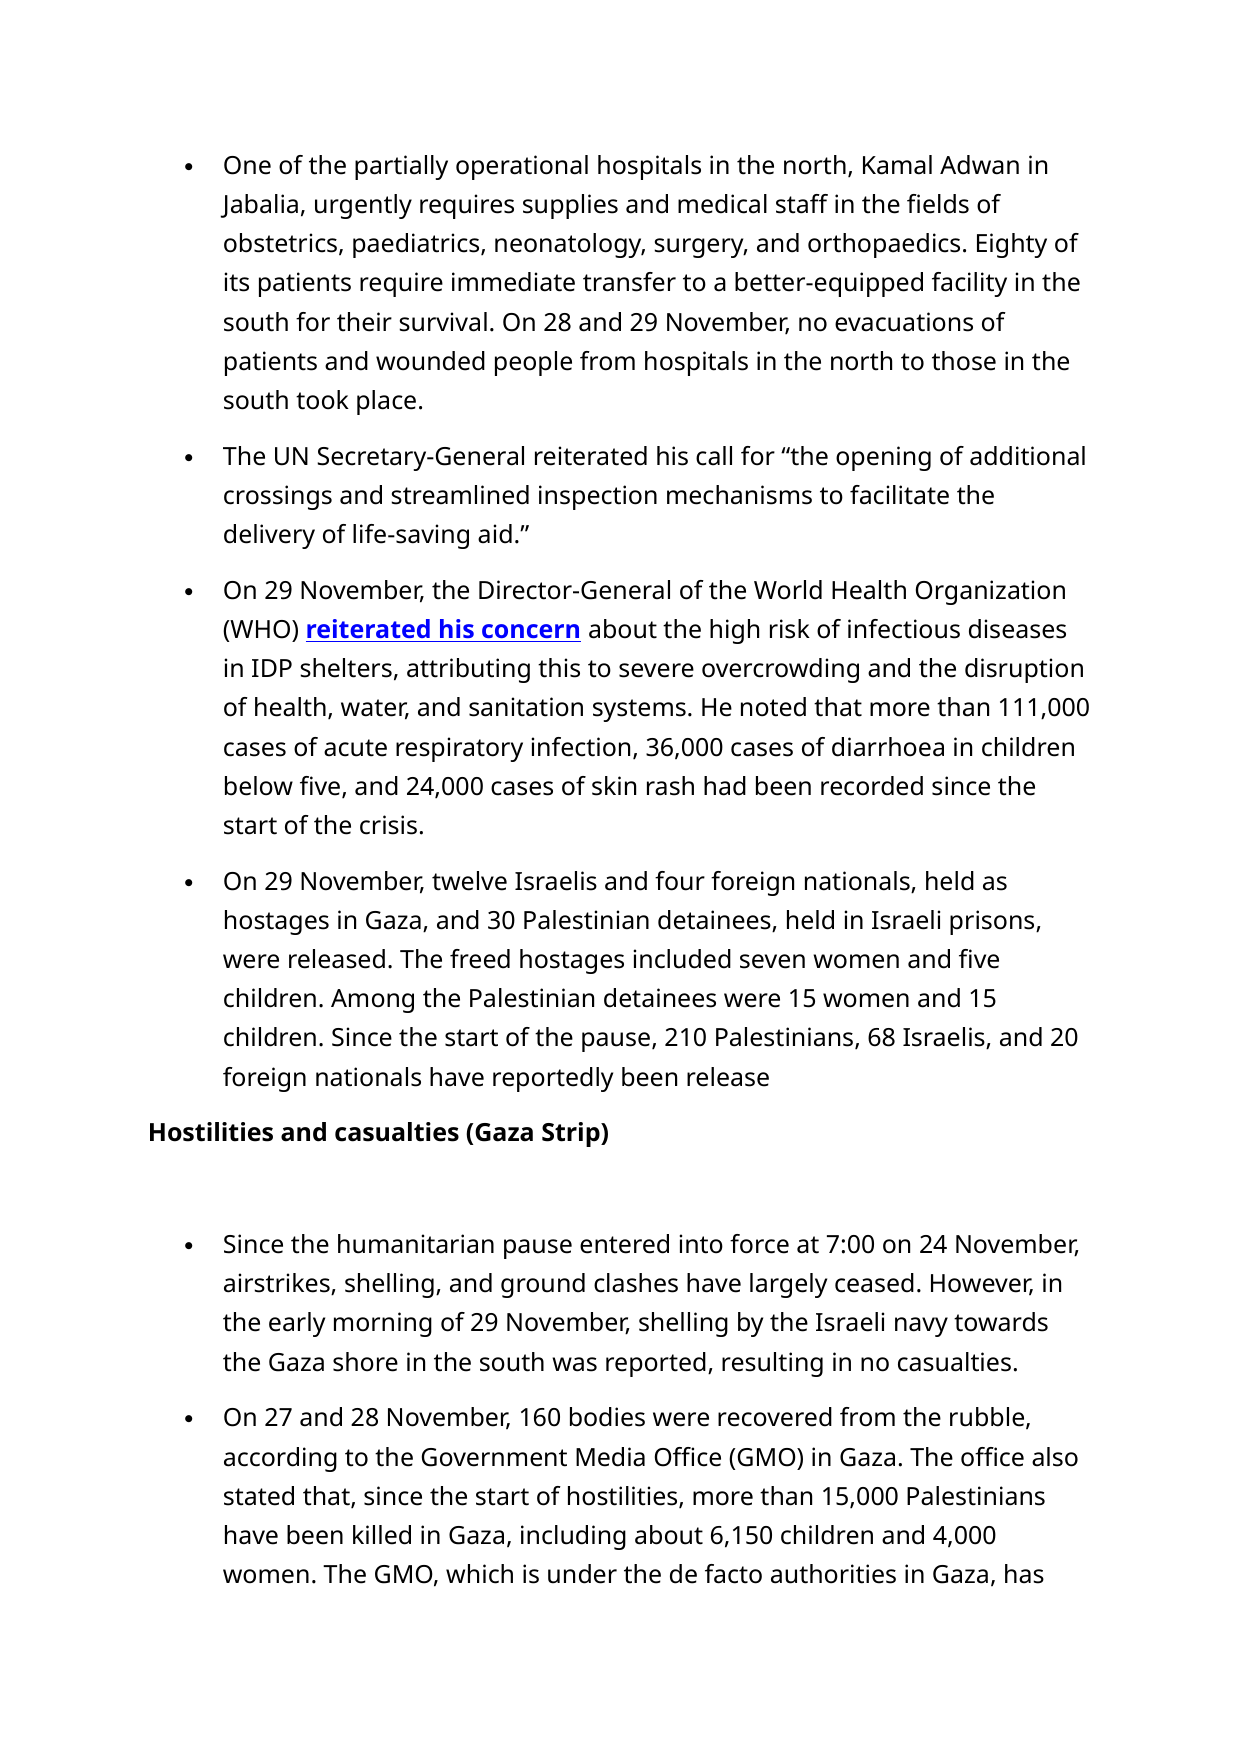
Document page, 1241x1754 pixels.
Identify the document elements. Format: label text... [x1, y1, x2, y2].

text Hostilities and casualties (Gaza Strip) [148, 1115, 1093, 1149]
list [185, 1400, 1093, 1591]
list On 29 November, the Director-General of the World Health Organization (WHO) reiterated his concern about the high risk of infectious diseases in IDP shelters, attributing this to severe overcrowding and the disruption of health, water, and sanitation systems. He noted that more than 111,000 cases of acute respiratory infection, 36,000 cases of diarrhoea in children below five, and 24,000 cases of skin rash had been recorded since the start of the crisis. [185, 573, 1093, 842]
list The UN Secretary-General reiterated his call for “the opening of additional crossings and streamlined inspection mechanisms to facilitate the delivery of life-saving aid.” [185, 438, 1093, 551]
list On 29 November, twelve Israelis and four foreign nationals, held as hostages in Gaza, and 30 Palestinian detainees, held in Israeli prisons, were released. The freed hostages included seven women and five children. Among the Palestinian detainees were 15 women and 15 children. Since the start of the pause, 210 Palestinians, 68 Israelis, and 20 foreign nationals have reportedly been release [185, 863, 1093, 1093]
list One of the partially operational hospitals in the north, Kamal Adwan in Jabalia, urgently requires supplies and medical staff in the fields of obstetrics, paediatrics, neonatology, surgery, and orthopaedics. Eighty of its patients require immediate transfer to a better-equipped facility in the south for their survival. On 28 and 29 November, no evacuations of patients and wounded people from hospitals in the north to those in the south took place. [185, 148, 1093, 417]
list Since the humanitarian pause entered into force at 7:00 on 24 November, airstrikes, shelling, and ground clashes have largely ceased. However, in the early morning of 29 November, shelling by the Israeli navy towards the Gaza shore in the south was reported, resulting in no casualties. [185, 1227, 1093, 1378]
